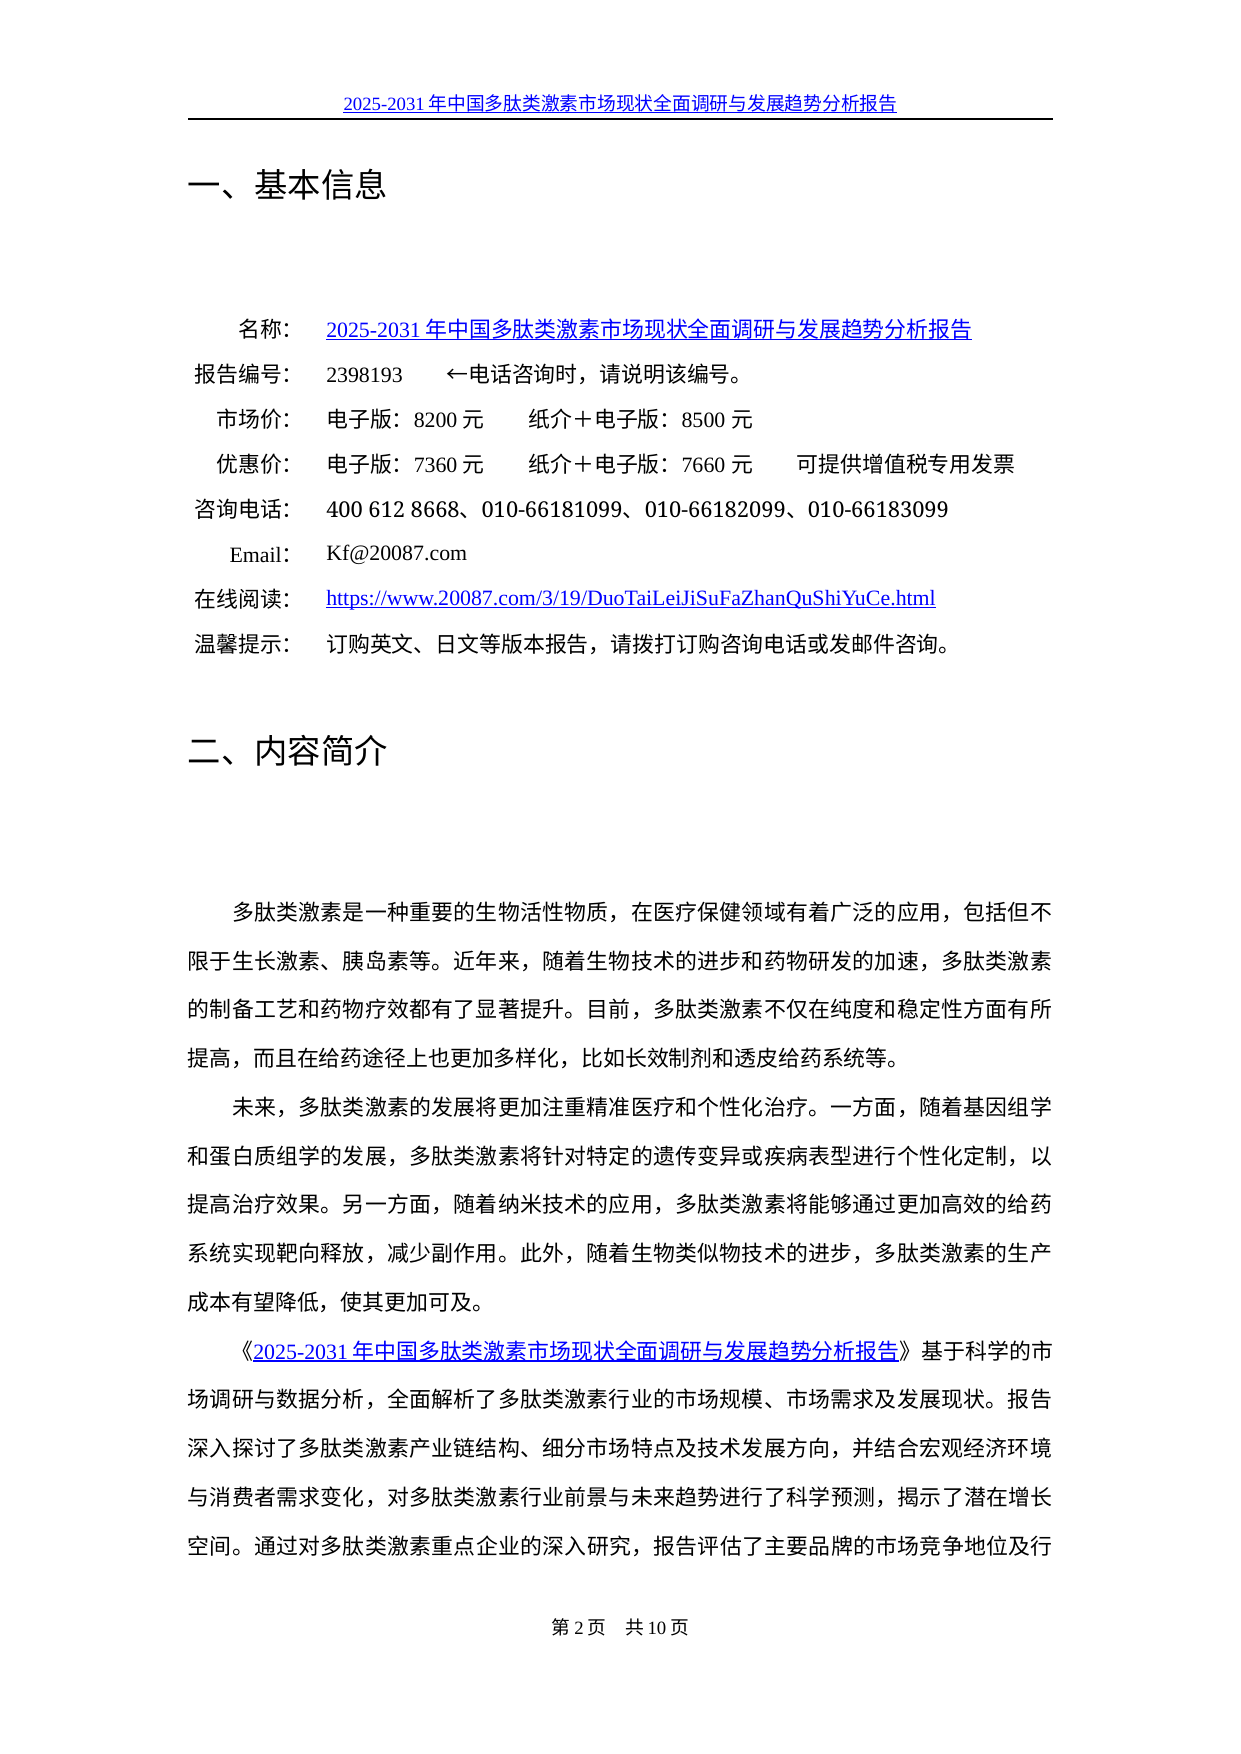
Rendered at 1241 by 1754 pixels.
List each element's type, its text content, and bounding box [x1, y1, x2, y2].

table_cell 在线阅读： [167, 582, 315, 627]
table_cell 咨询电话： [167, 492, 315, 537]
title 二、内容简介 [187, 717, 1053, 782]
table_cell 报告编号： [167, 357, 315, 402]
table_cell 400 612 8668、010-66181099、010-66182099、010-66183099 [315, 492, 1073, 537]
table_cell [315, 582, 1073, 627]
table_header 2025-2031年中国多肽类激素市场现状全面调研与发展趋势分析报告 [315, 312, 1073, 357]
table_header 名称： [167, 312, 315, 357]
table_cell 2398193 ←电话咨询时，请说明该编号。 [315, 357, 1073, 402]
table_cell 温馨提示： [167, 627, 315, 672]
table_cell 电子版：8200 元 纸介＋电子版：8500 元 [315, 402, 1073, 447]
title 一、基本信息 [187, 150, 1053, 215]
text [187, 894, 1053, 1561]
table_cell Email： [167, 537, 315, 582]
table_cell Kf@20087.com [315, 537, 1073, 582]
table_cell 电子版：7360 元 纸介＋电子版：7660 元 可提供增值税专用发票 [315, 447, 1073, 492]
table_cell 订购英文、日文等版本报告，请拨打订购咨询电话或发邮件咨询。 [315, 627, 1073, 672]
table_cell 市场价： [167, 402, 315, 447]
table_cell 优惠价： [167, 447, 315, 492]
